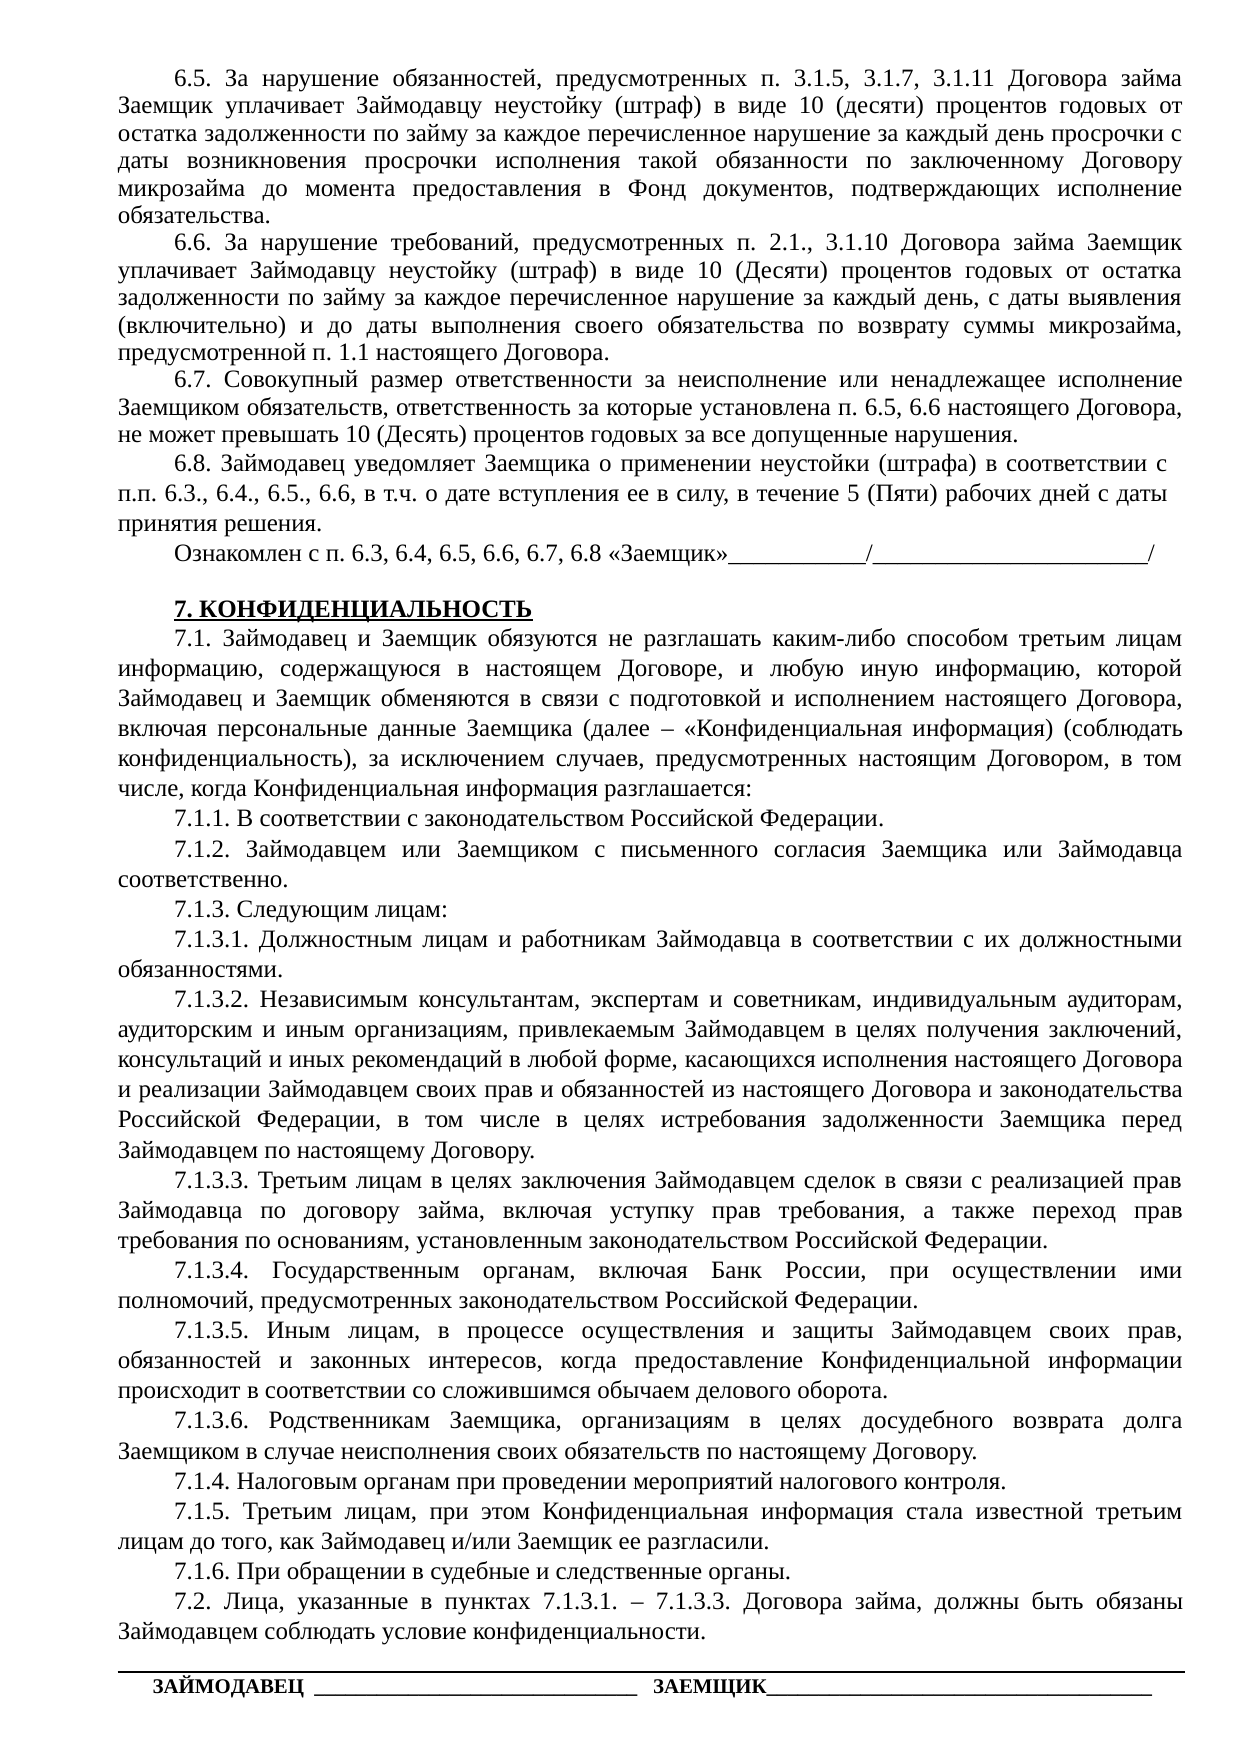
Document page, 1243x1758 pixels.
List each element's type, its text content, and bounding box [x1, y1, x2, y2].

text 7.1.3.2. Независимым консультантам, экспертам и советникам, индивидуальным аудиторам, аудиторским и иным организациям, привлекаемым Займодавцем в целях получения заключений, консультаций и иных рекомендаций в любой форме, касающихся исполнения настоящего Договора и реализации Займодавцем своих прав и обязанностей из настоящего Договора и законодательства Российской Федерации, в том числе в целях истребования задолженности Заемщика перед Займодавцем по настоящему Договору. [118, 984, 1183, 1163]
text 6.5. За нарушение обязанностей, предусмотренных п. 3.1.5, 3.1.7, 3.1.11 Договора займа Заемщик уплачивает Займодавцу неустойку (штраф) в виде 10 (десяти) процентов годовых от остатка задолженности по займу за каждое перечисленное нарушение за каждый день просрочки с даты возникновения просрочки исполнения такой обязанности по заключенному Договору микрозайма до момента предоставления в Фонд документов, подтверждающих исполнение обязательства. [118, 65, 1183, 229]
text Ознакомлен с п. 6.3, 6.4, 6.5, 6.6, 6.7, 6.8 «Заемщик»___________/______________________/ [118, 538, 1169, 567]
text 7. Конфиденциальность [118, 596, 1183, 623]
text 7.1.3.3. Третьим лицам в целях заключения Займодавцем сделок в связи с реализацией прав Займодавца по договору займа, включая уступку прав требования, а также переход прав требования по основаниям, установленным законодательством Российской Федерации. [118, 1165, 1183, 1254]
text 7.1.2. Займодавцем или Заемщиком с письменного согласия Заемщика или Займодавца соответственно. [118, 834, 1183, 892]
text 7.1.3.4. Государственным органам, включая Банк России, при осуществлении ими полномочий, предусмотренных законодательством Российской Федерации. [118, 1255, 1183, 1314]
text 7.1.1. В соответствии с законодательством Российской Федерации. [118, 803, 1183, 832]
text 7.1.6. При обращении в судебные и следственные органы. [118, 1556, 1183, 1585]
text 6.6. За нарушение требований, предусмотренных п. 2.1., 3.1.10 Договора займа Заемщик уплачивает Займодавцу неустойку (штраф) в виде 10 (Десяти) процентов годовых от остатка задолженности по займу за каждое перечисленное нарушение за каждый день, с даты выявления (включительно) и до даты выполнения своего обязательства по возврату суммы микрозайма, предусмотренной п. 1.1 настоящего Договора. [118, 229, 1183, 366]
text 6.7. Совокупный размер ответственности за неисполнение или ненадлежащее исполнение Заемщиком обязательств, ответственность за которые установлена п. 6.5, 6.6 настоящего Договора, не может превышать 10 (Десять) процентов годовых за все допущенные нарушения. [118, 366, 1183, 448]
text 7.1.3. Следующим лицам: [118, 894, 1183, 923]
text 7.2. Лица, указанные в пунктах 7.1.3.1. – 7.1.3.3. Договора займа, должны быть обязаны Займодавцем соблюдать условие конфиденциальности. [118, 1586, 1183, 1645]
text 7.1.4. Налоговым органам при проведении мероприятий налогового контроля. [118, 1466, 1183, 1494]
text 6.8. Займодавец уведомляет Заемщика о применении неустойки (штрафа) в соответствии с п.п. 6.3., 6.4., 6.5., 6.6, в т.ч. о дате вступления ее в силу, в течение 5 (Пяти) рабочих дней с даты принятия решения. [118, 448, 1169, 537]
text 7.1.3.1. Должностным лицам и работникам Займодавца в соответствии с их должностными обязанностями. [118, 924, 1183, 983]
text 7.1.3.5. Иным лицам, в процессе осуществления и защиты Займодавцем своих прав, обязанностей и законных интересов, когда предоставление Конфиденциальной информации происходит в соответствии со сложившимся обычаем делового оборота. [118, 1315, 1183, 1404]
text 7.1. Займодавец и Заемщик обязуются не разглашать каким-либо способом третьим лицам информацию, содержащуюся в настоящем Договоре, и любую иную информацию, которой Займодавец и Заемщик обменяются в связи с подготовкой и исполнением настоящего Договора, включая персональные данные Заемщика (далее – «Конфиденциальная информация) (соблюдать конфиденциальность), за исключением случаев, предусмотренных настоящим Договором, в том числе, когда Конфиденциальная информация разглашается: [118, 623, 1183, 802]
text 7.1.5. Третьим лицам, при этом Конфиденциальная информация стала известной третьим лицам до того, как Займодавец и/или Заемщик ее разгласили. [118, 1496, 1183, 1555]
text 7.1.3.6. Родственникам Заемщика, организациям в целях досудебного возврата долга Заемщиком в случае неисполнения своих обязательств по настоящему Договору. [118, 1406, 1183, 1464]
